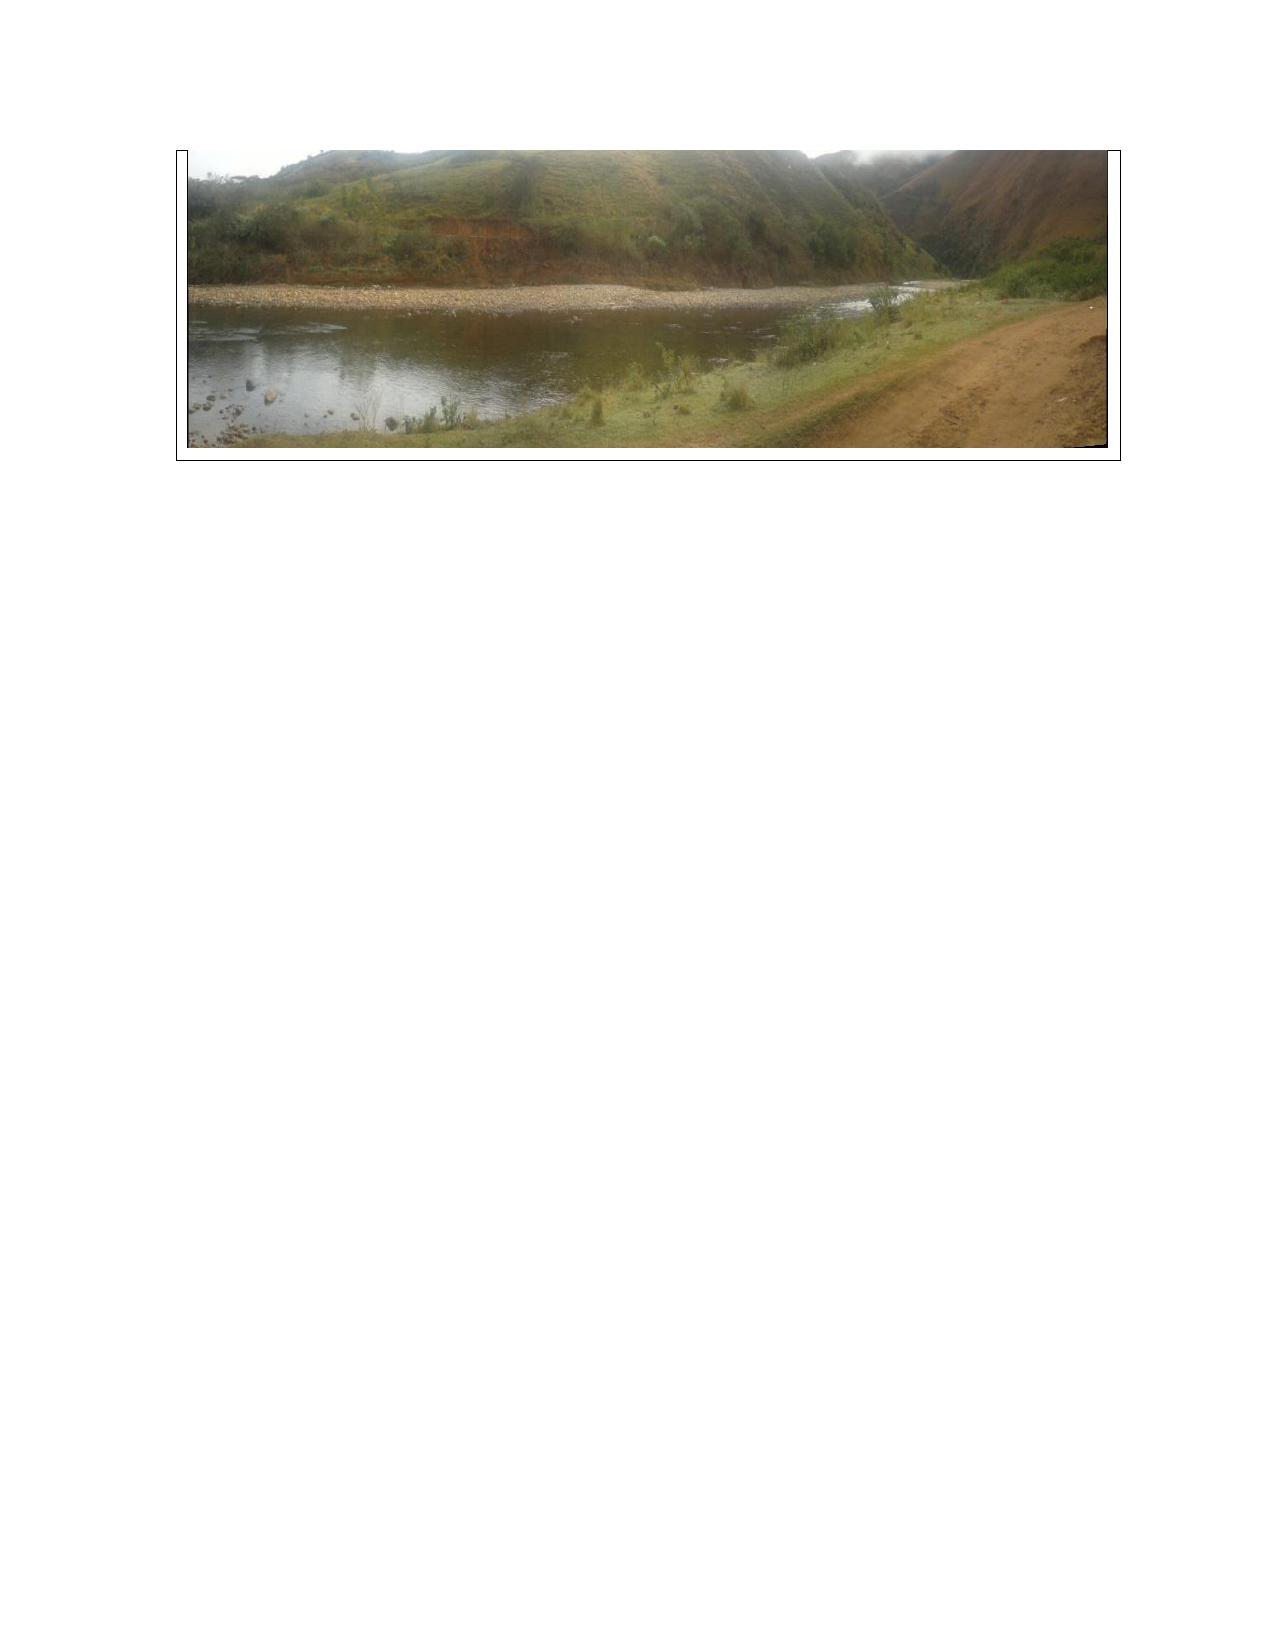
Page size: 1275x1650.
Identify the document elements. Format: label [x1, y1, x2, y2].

picture [187, 150, 1108, 448]
table_cell [177, 151, 1120, 460]
